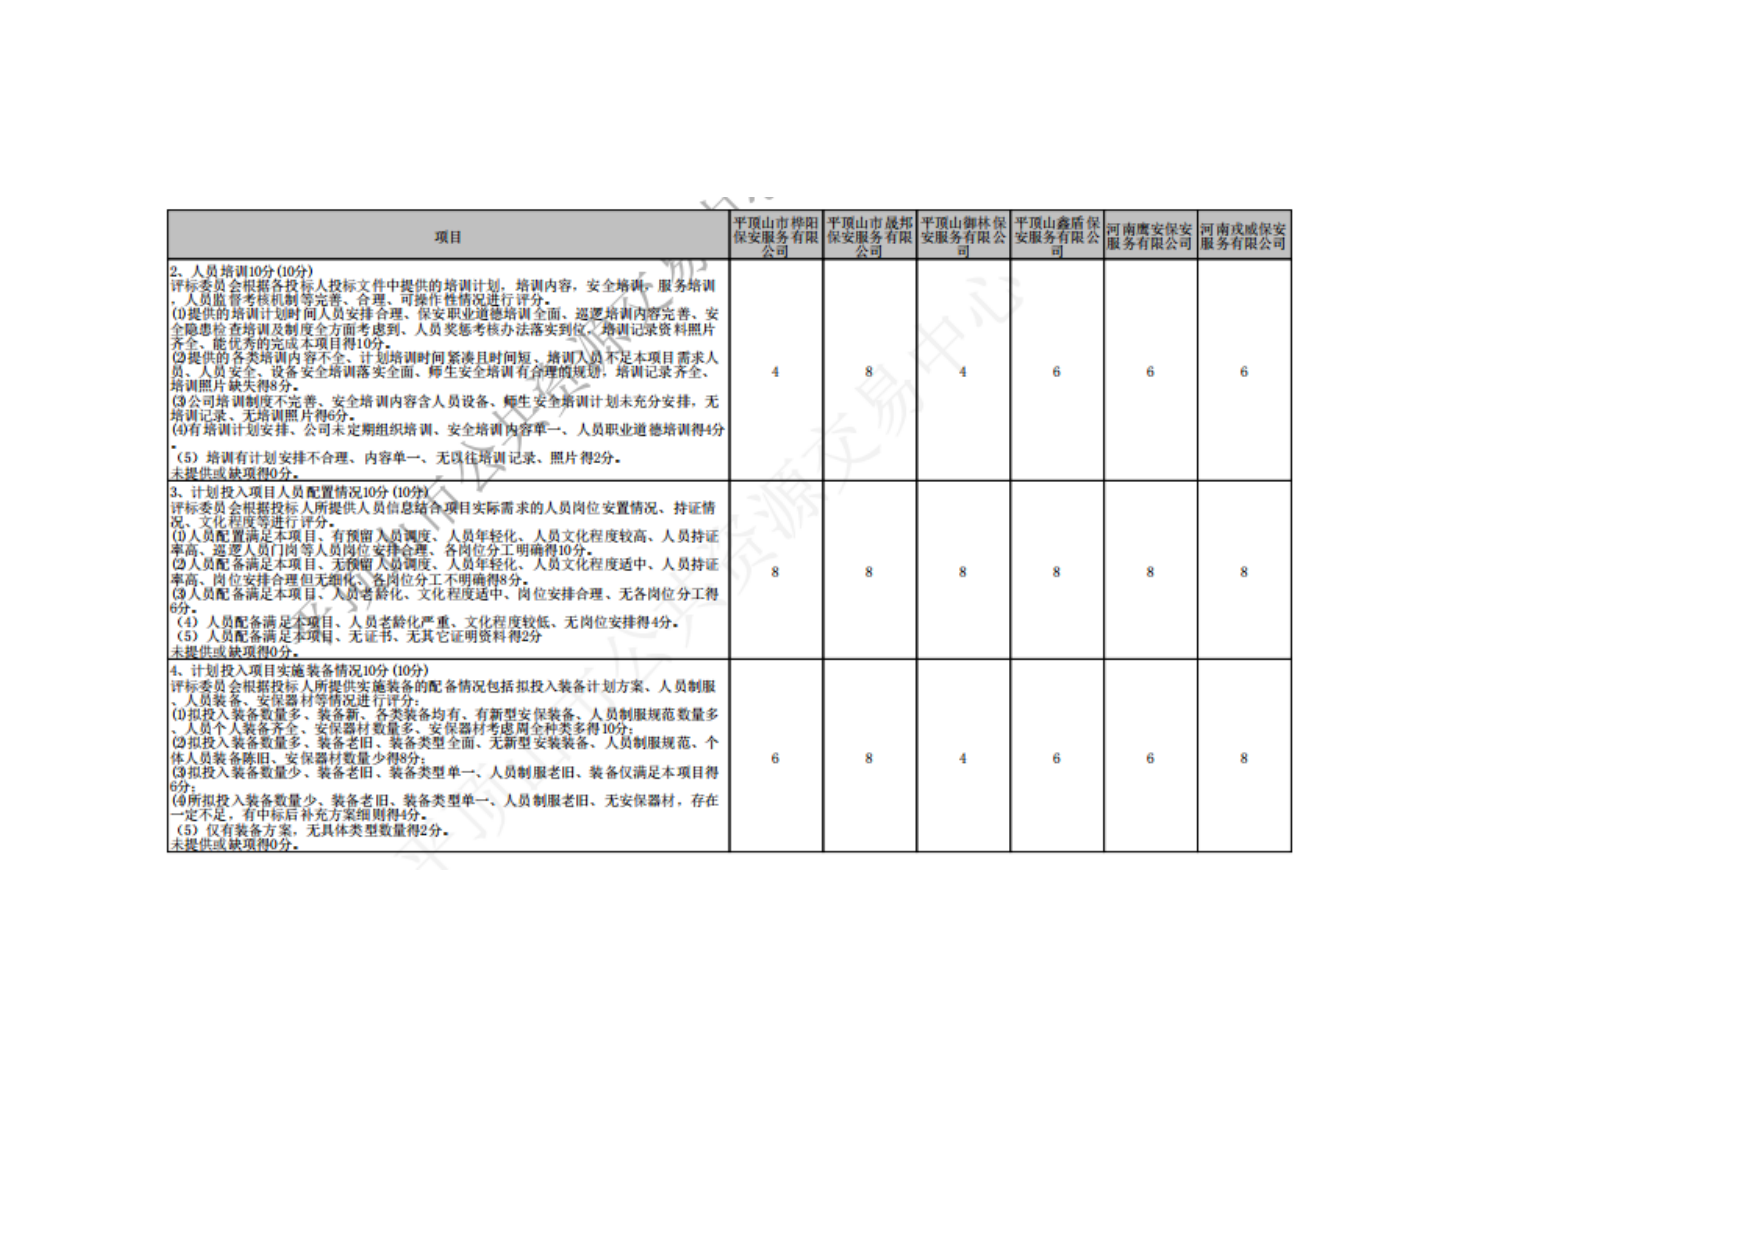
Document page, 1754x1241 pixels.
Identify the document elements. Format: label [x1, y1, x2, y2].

picture [150, 197, 1305, 870]
